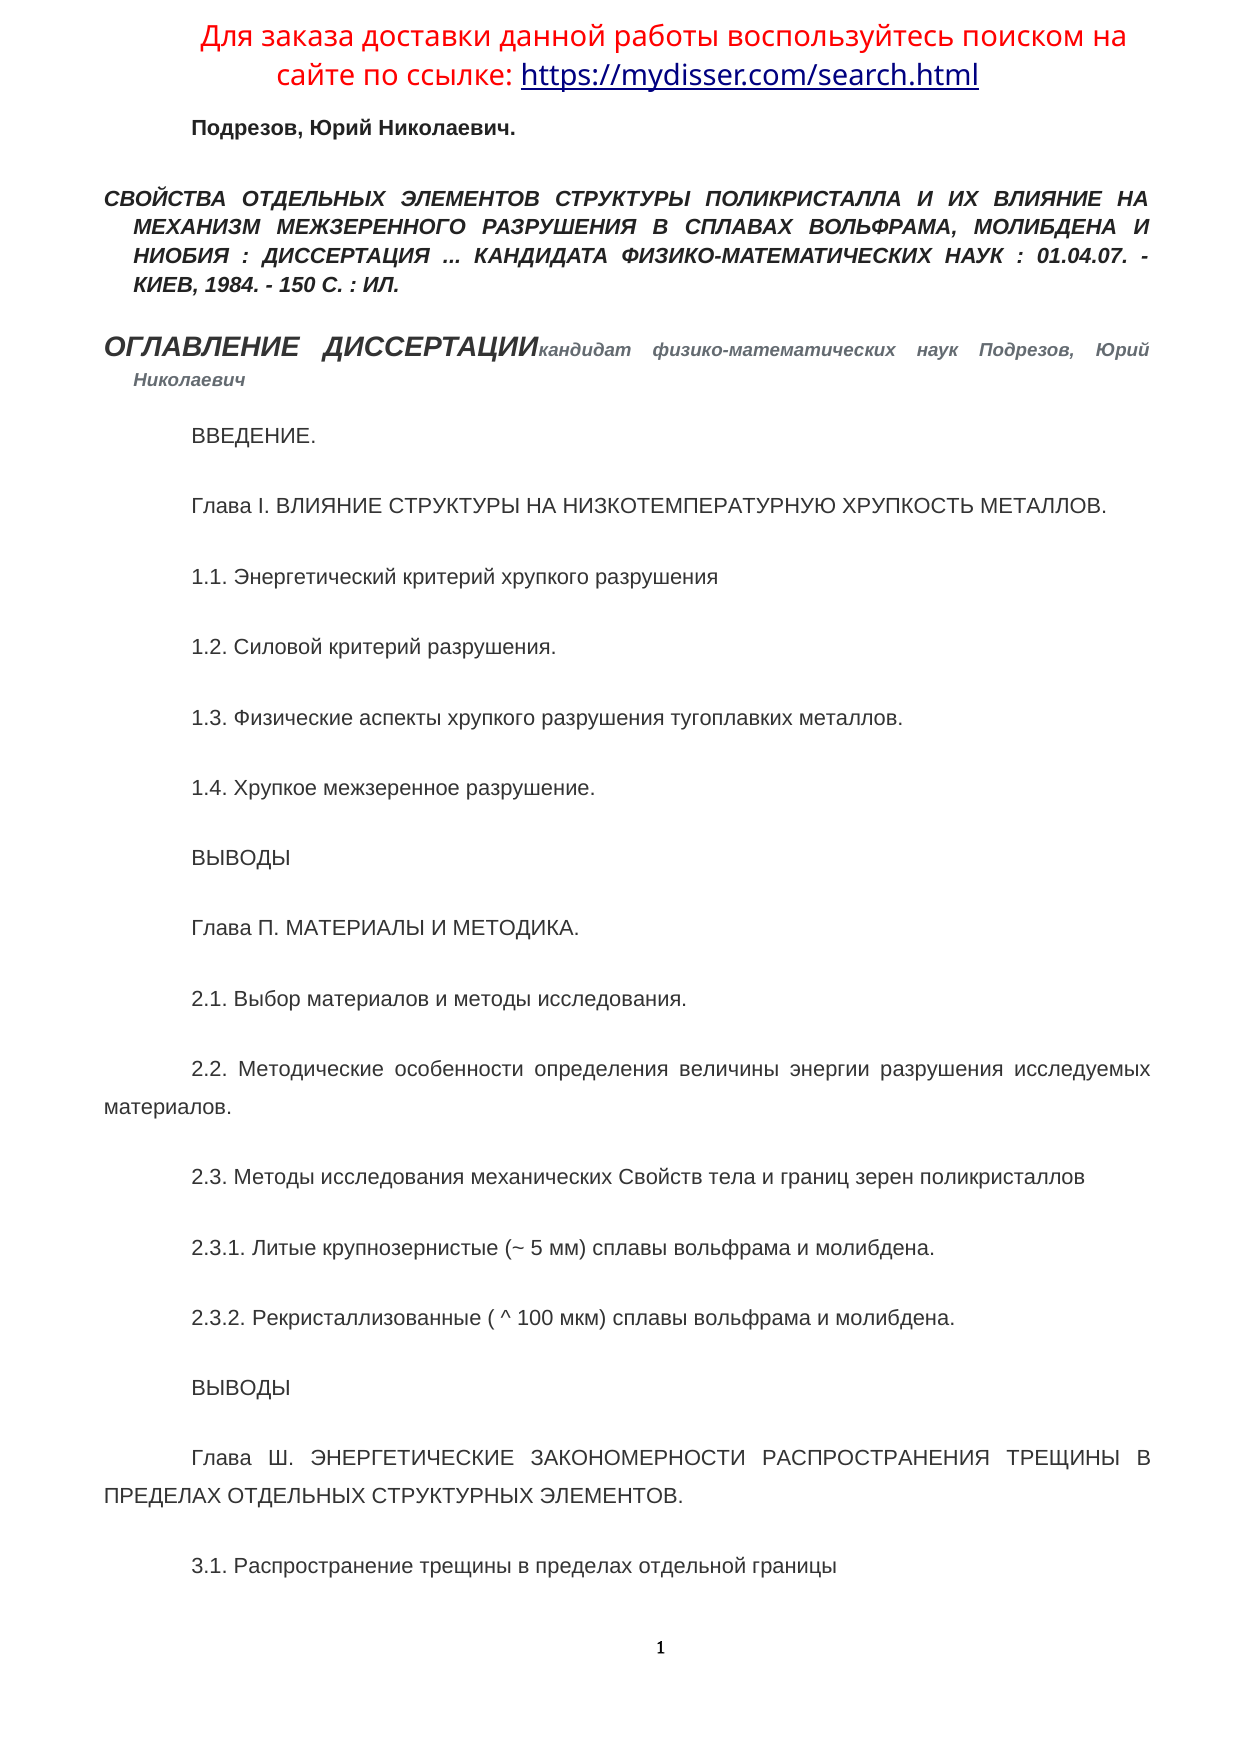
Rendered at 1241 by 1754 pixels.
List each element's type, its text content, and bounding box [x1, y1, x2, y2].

text ВВЕДЕНИЕ. [103, 423, 1152, 448]
text 1.4. Хрупкое межзеренное разрушение. [103, 775, 1152, 800]
text ВЫВОДЫ [103, 845, 1152, 870]
text 1.3. Физические аспекты хрупкого разрушения тугоплавких металлов. [103, 704, 1152, 729]
text 2.2. Методические особенности определения величины энергии разрушения исследуемых материалов. [103, 1056, 1152, 1119]
text 2.3.2. Рекристаллизованные ( ^ 100 мкм) сплавы вольфрама и молибдена. [103, 1305, 1152, 1330]
text 2.3.1. Литые крупнозернистые (~ 5 мм) сплавы вольфрама и молибдена. [103, 1234, 1152, 1259]
subtitle Оглавление диссертациикандидат физико-математических наук Подрезов, Юрий Николаевич [103, 329, 1152, 391]
text 3.1. Распространение трещины в пределах отдельной границы [103, 1553, 1152, 1579]
text Подрезов, Юрий Николаевич. [103, 115, 1152, 140]
text Глава Ш. ЭНЕРГЕТИЧЕСКИЕ ЗАКОНОМЕРНОСТИ РАСПРОСТРАНЕНИЯ ТРЕЩИНЫ В ПРЕДЕЛАХ ОТДЕЛЬНЫХ СТРУКТУРНЫХ ЭЛЕМЕНТОВ. [103, 1445, 1152, 1508]
text Глава П. МАТЕРИАЛЫ И МЕТОДИКА. [103, 915, 1152, 941]
text 2.1. Выбор материалов и методы исследования. [103, 986, 1152, 1011]
subtitle Свойства отдельных элементов структуры поликристалла и их влияние на механизм межзеренного разрушения в сплавах вольфрама, молибдена и ниобия : диссертация ... кандидата физико-математических наук : 01.04.07. - Киев, 1984. - 150 с. : ил. [103, 182, 1152, 297]
text 1.1. Энергетический критерий хрупкого разрушения [103, 564, 1152, 589]
text 1.2. Силовой критерий разрушения. [103, 634, 1152, 659]
text Глава I. ВЛИЯНИЕ СТРУКТУРЫ НА НИЗКОТЕМПЕРАТУРНУЮ ХРУПКОСТЬ МЕТАЛЛОВ. [103, 493, 1152, 519]
text 2.3. Методы исследования механических Свойств тела и границ зерен поликристаллов [103, 1164, 1152, 1189]
text ВЫВОДЫ [103, 1375, 1152, 1400]
